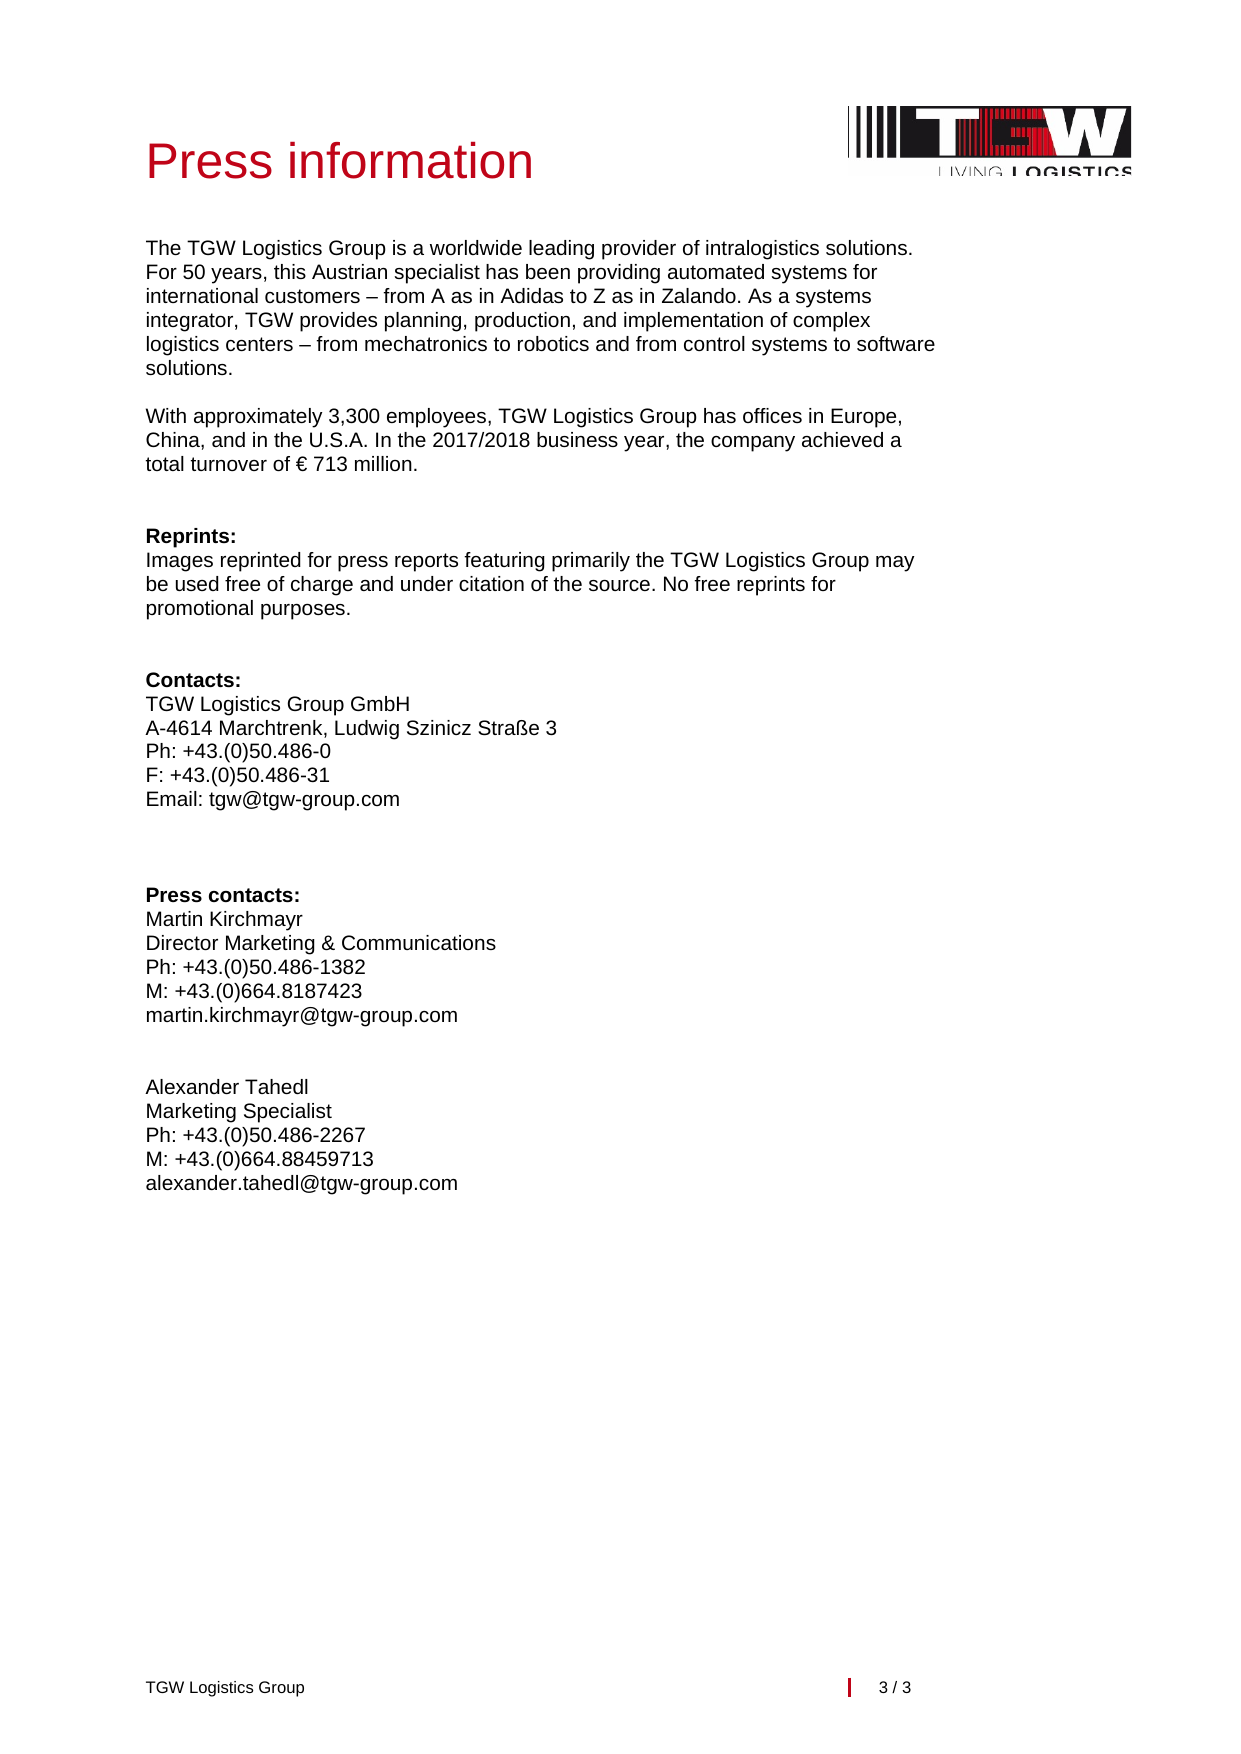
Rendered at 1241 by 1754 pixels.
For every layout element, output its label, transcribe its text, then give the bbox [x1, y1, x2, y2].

text Martin Kirchmayr [145, 907, 942, 931]
text The TGW Logistics Group is a worldwide leading provider of intralogistics solutions. For 50 years, this Austrian specialist has been providing automated systems for international customers – from A as in Adidas to Z as in Zalando. As a systems integrator, TGW provides planning, production, and implementation of complex logistics centers – from mechatronics to robotics and from control systems to software solutions. [145, 236, 942, 380]
text F: +43.(0)50.486-31 [145, 763, 942, 787]
text Alexander Tahedl [145, 1075, 942, 1099]
text M: +43.(0)664.88459713 [145, 1147, 942, 1171]
text Director Marketing & Communications [145, 931, 942, 955]
picture [846, 106, 1132, 176]
text Marketing Specialist [145, 1099, 942, 1123]
text Ph: +43.(0)50.486-1382 [145, 955, 942, 979]
text A-4614 Marchtrenk, Ludwig Szinicz Straße 3 [145, 715, 942, 739]
text With approximately 3,300 employees, TGW Logistics Group has offices in Europe, China, and in the U.S.A. In the 2017/2018 business year, the company achieved a total turnover of € 713 million. [145, 404, 942, 476]
text martin.kirchmayr@tgw-group.com [145, 1003, 942, 1027]
text M: +43.(0)664.8187423 [145, 979, 942, 1003]
text Reprints: [145, 524, 942, 548]
text Ph: +43.(0)50.486-0 [145, 739, 942, 763]
text Press contacts: [145, 883, 942, 907]
text Contacts: [145, 667, 942, 691]
text Ph: +43.(0)50.486-2267 [145, 1123, 942, 1147]
text Email: tgw@tgw-group.com [145, 787, 942, 811]
text Images reprinted for press reports featuring primarily the TGW Logistics Group may be used free of charge and under citation of the source. No free reprints for promotional purposes. [145, 548, 942, 619]
text alexander.tahedl@tgw-group.com [145, 1171, 942, 1194]
text TGW Logistics Group GmbH [145, 691, 942, 715]
